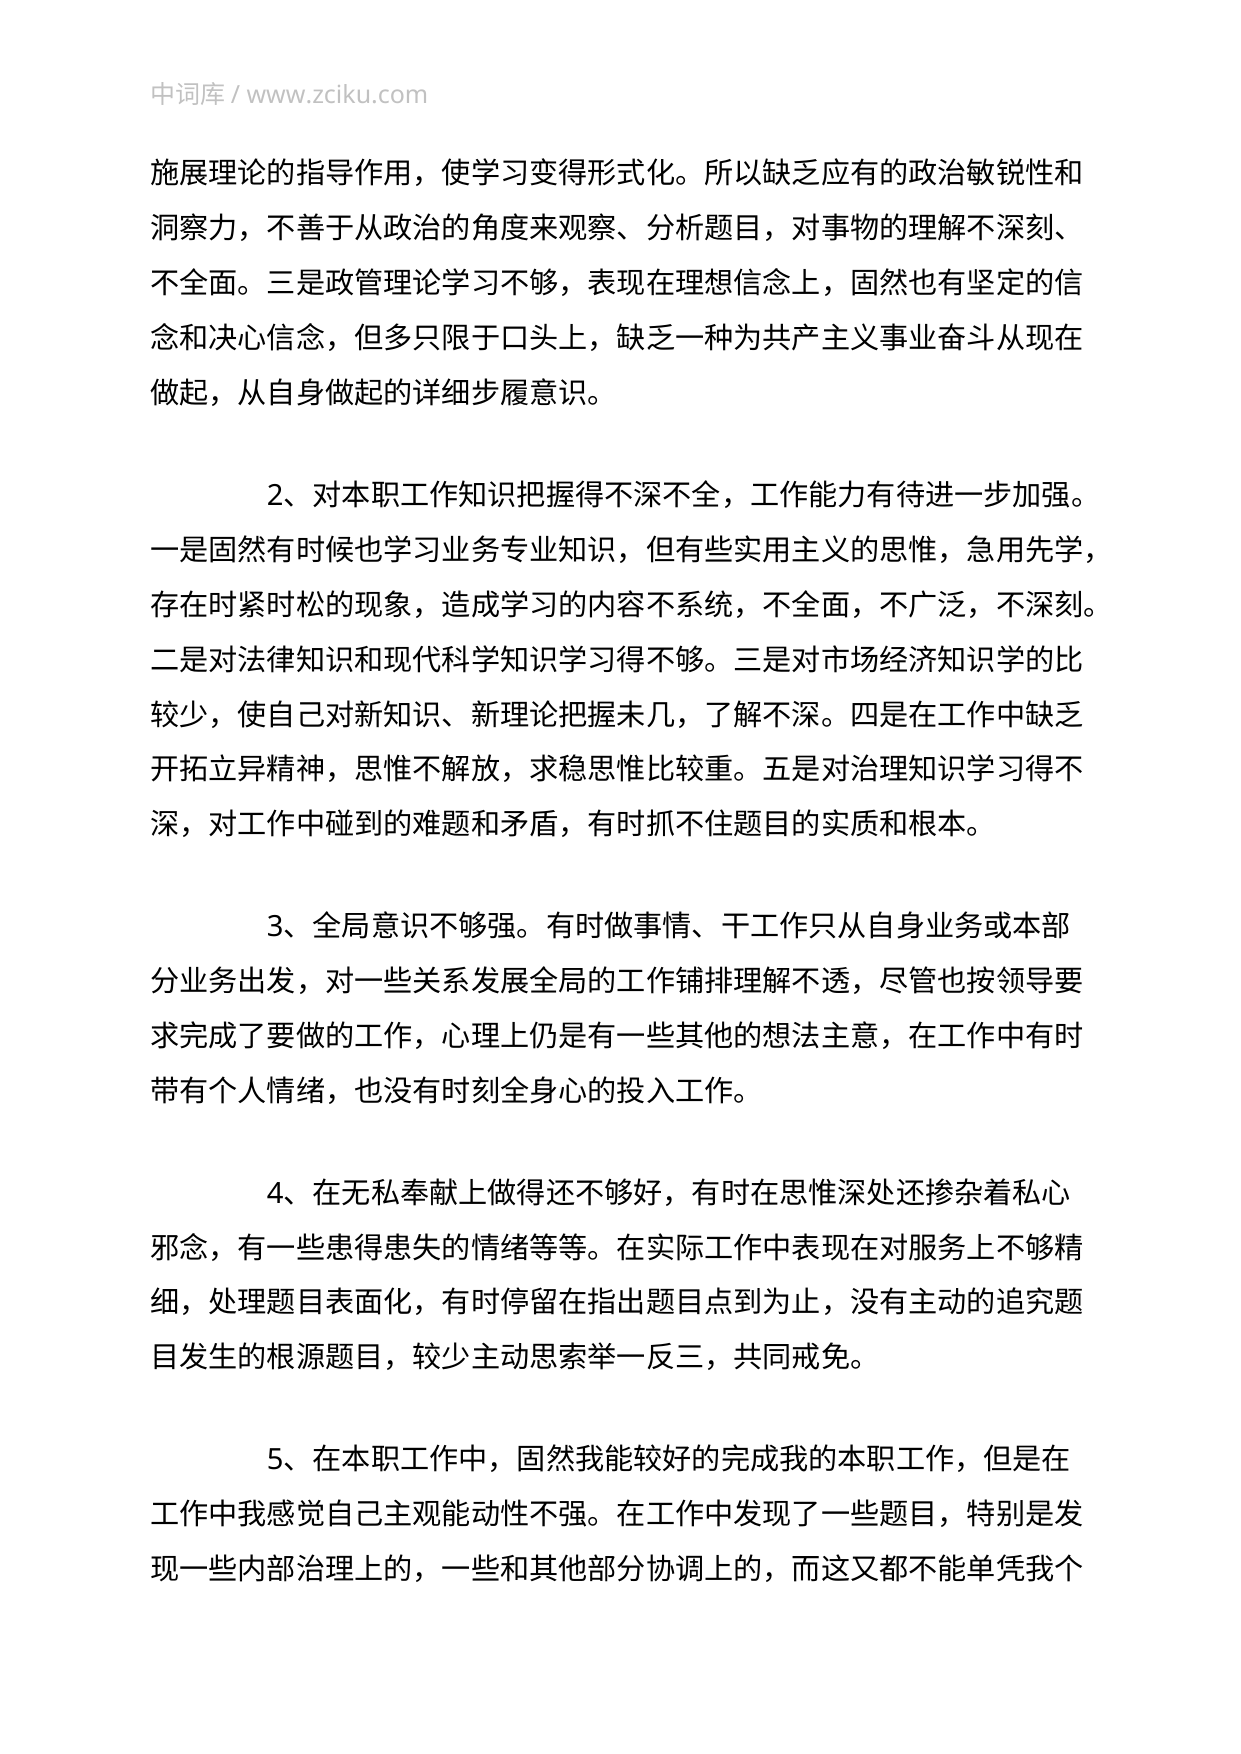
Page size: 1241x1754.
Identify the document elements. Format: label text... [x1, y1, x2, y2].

text 3、全局意识不够强。有时做事情、干工作只从自身业务或本部分业务出发，对一些关系发展全局的工作铺排理解不透，尽管也按领导要求完成了要做的工作，心理上仍是有一些其他的想法主意，在工作中有时带有个人情绪，也没有时刻全身心的投入工作。 [150, 903, 1090, 1110]
text 2、对本职工作知识把握得不深不全，工作能力有待进一步加强。一是固然有时候也学习业务专业知识，但有些实用主义的思惟，急用先学，存在时紧时松的现象，造成学习的内容不系统，不全面，不广泛，不深刻。二是对法律知识和现代科学知识学习得不够。三是对市场经济知识学的比较少，使自己对新知识、新理论把握未几，了解不深。四是在工作中缺乏开拓立异精神，思惟不解放，求稳思惟比较重。五是对治理知识学习得不深，对工作中碰到的难题和矛盾，有时抓不住题目的实质和根本。 [150, 471, 1090, 843]
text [150, 1436, 1090, 1588]
text 4、在无私奉献上做得还不够好，有时在思惟深处还掺杂着私心邪念，有一些患得患失的情绪等等。在实际工作中表现在对服务上不够精细，处理题目表面化，有时停留在指出题目点到为止，没有主动的追究题目发生的根源题目，较少主动思索举一反三，共同戒免。 [150, 1169, 1090, 1376]
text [150, 150, 1090, 412]
